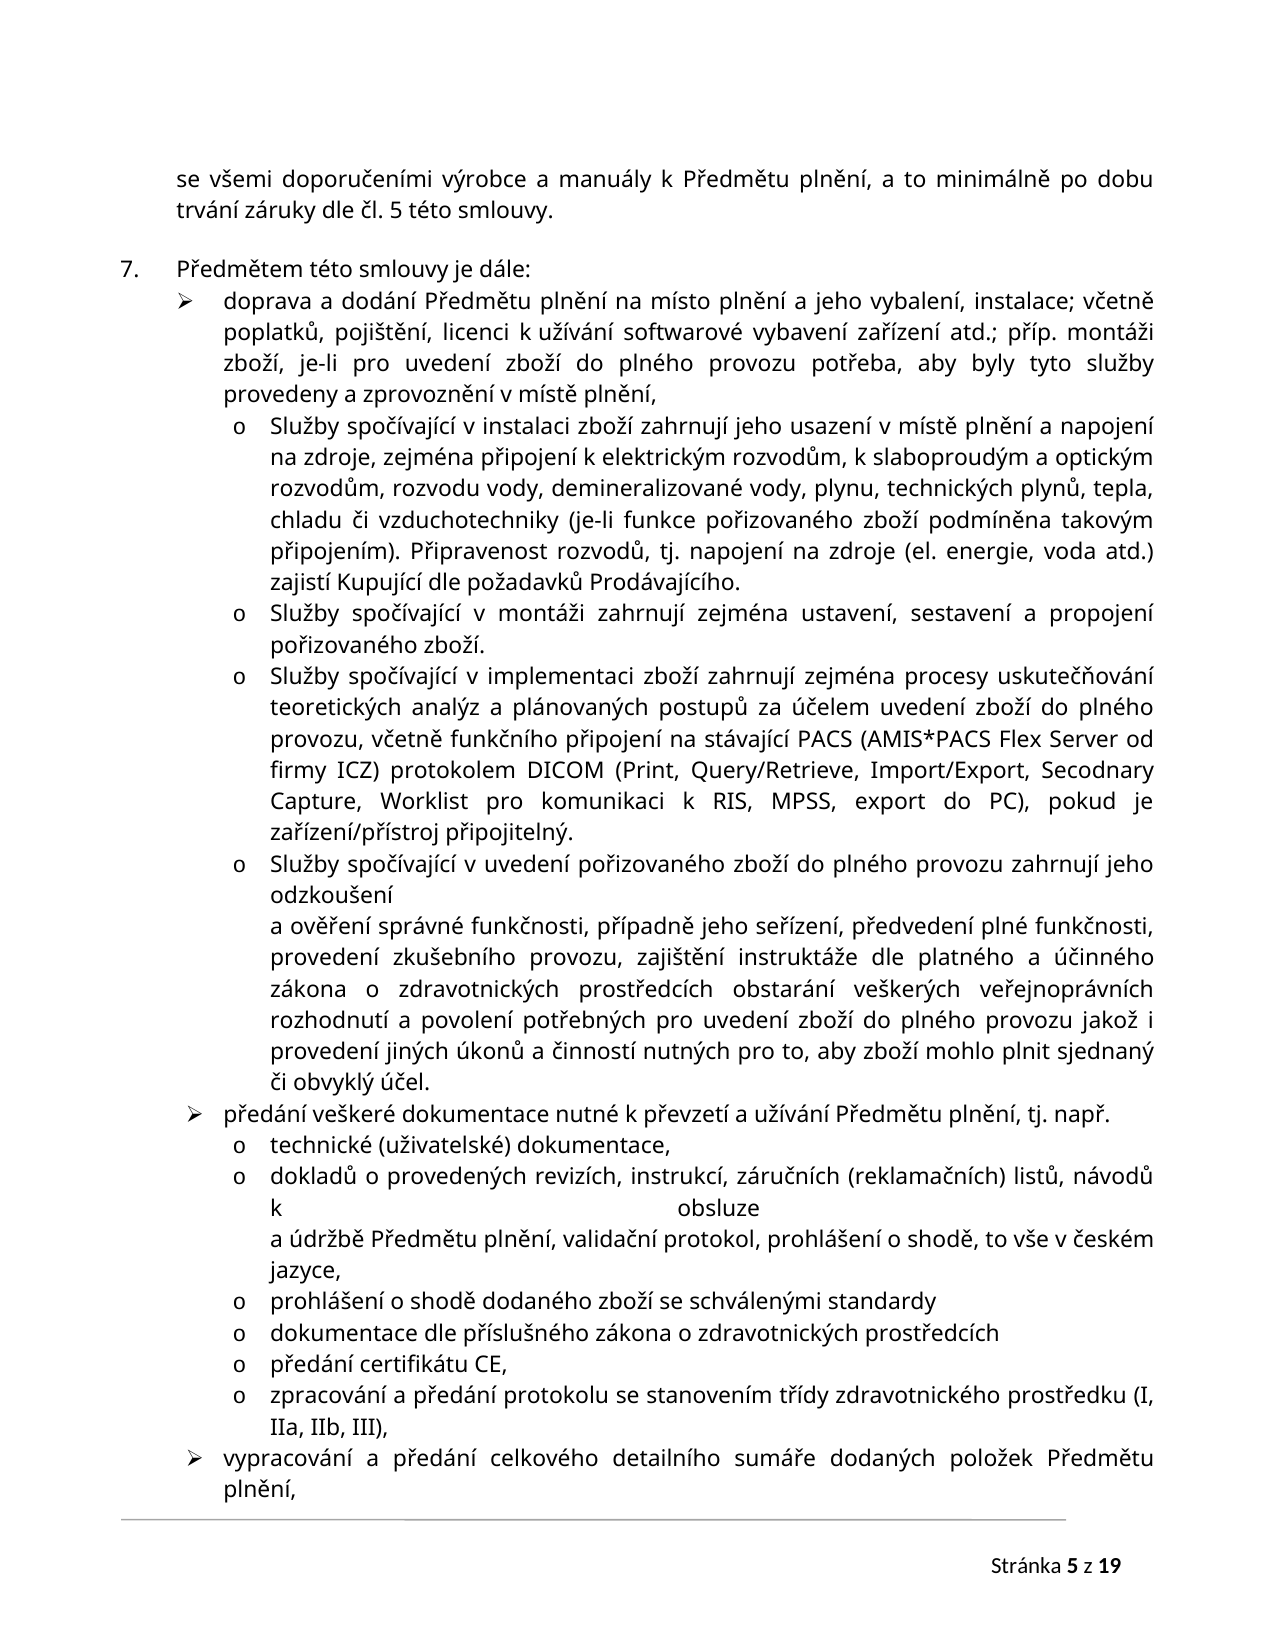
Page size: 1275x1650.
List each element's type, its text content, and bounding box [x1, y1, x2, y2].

list předání veškeré dokumentace nutné k převzetí a užívání Předmětu plnění, tj. např. [186, 1098, 1155, 1129]
list Předmětem této smlouvy je dále: [120, 253, 1155, 285]
list předání certifikátu CE, [232, 1348, 1155, 1379]
list Služby spočívající v montáži zahrnují zejména ustavení, sestavení a propojení pořizovaného zboží. [232, 597, 1155, 660]
list dokladů o provedených revizích, instrukcí, záručních (reklamačních) listů, návodů k obsluze a údržbě Předmětu plnění, validační protokol, prohlášení o shodě, to vše v českém jazyce, [232, 1160, 1155, 1285]
list prohlášení o shodě dodaného zboží se schválenými standardy [232, 1285, 1155, 1317]
list doprava a dodání Předmětu plnění na místo plnění a jeho vybalení, instalace; včetně poplatků, pojištění, licenci k užívání softwarové vybavení zařízení atd.; příp. montáži zboží, je-li pro uvedení zboží do plného provozu potřeba, aby byly tyto služby provedeny a zprovoznění v místě plnění, [176, 285, 1155, 410]
list vypracování a předání celkového detailního sumáře dodaných položek Předmětu plnění, [186, 1442, 1155, 1504]
list Služby spočívající v instalaci zboží zahrnují jeho usazení v místě plnění a napojení na zdroje, zejména připojení k elektrickým rozvodům, k slaboproudým a optickým rozvodům, rozvodu vody, demineralizované vody, plynu, technických plynů, tepla, chladu či vzduchotechniky (je-li funkce pořizovaného zboží podmíněna takovým připojením). Připravenost rozvodů, tj. napojení na zdroje (el. energie, voda atd.) zajistí Kupující dle požadavků Prodávajícího. [232, 410, 1155, 597]
list Služby spočívající v uvedení pořizovaného zboží do plného provozu zahrnují jeho odzkoušení a ověření správné funkčnosti, případně jeho seřízení, předvedení plné funkčnosti, provedení zkušebního provozu, zajištění instruktáže dle platného a účinného zákona o zdravotnických prostředcích obstarání veškerých veřejnoprávních rozhodnutí a povolení potřebných pro uvedení zboží do plného provozu jakož i provedení jiných úkonů a činností nutných pro to, aby zboží mohlo plnit sjednaný či obvyklý účel. [232, 847, 1155, 1098]
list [120, 162, 1155, 225]
list zpracování a předání protokolu se stanovením třídy zdravotnického prostředku (I, IIa, IIb, III), [232, 1379, 1155, 1442]
list dokumentace dle příslušného zákona o zdravotnických prostředcích [232, 1317, 1155, 1348]
list technické (uživatelské) dokumentace, [232, 1129, 1155, 1160]
list Služby spočívající v implementaci zboží zahrnují zejména procesy uskutečňování teoretických analýz a plánovaných postupů za účelem uvedení zboží do plného provozu, včetně funkčního připojení na stávající PACS (AMIS*PACS Flex Server od firmy ICZ) protokolem DICOM (Print, Query/Retrieve, Import/Export, Secodnary Capture, Worklist pro komunikaci k RIS, MPSS, export do PC), pokud je zařízení/přístroj připojitelný. [232, 660, 1155, 847]
